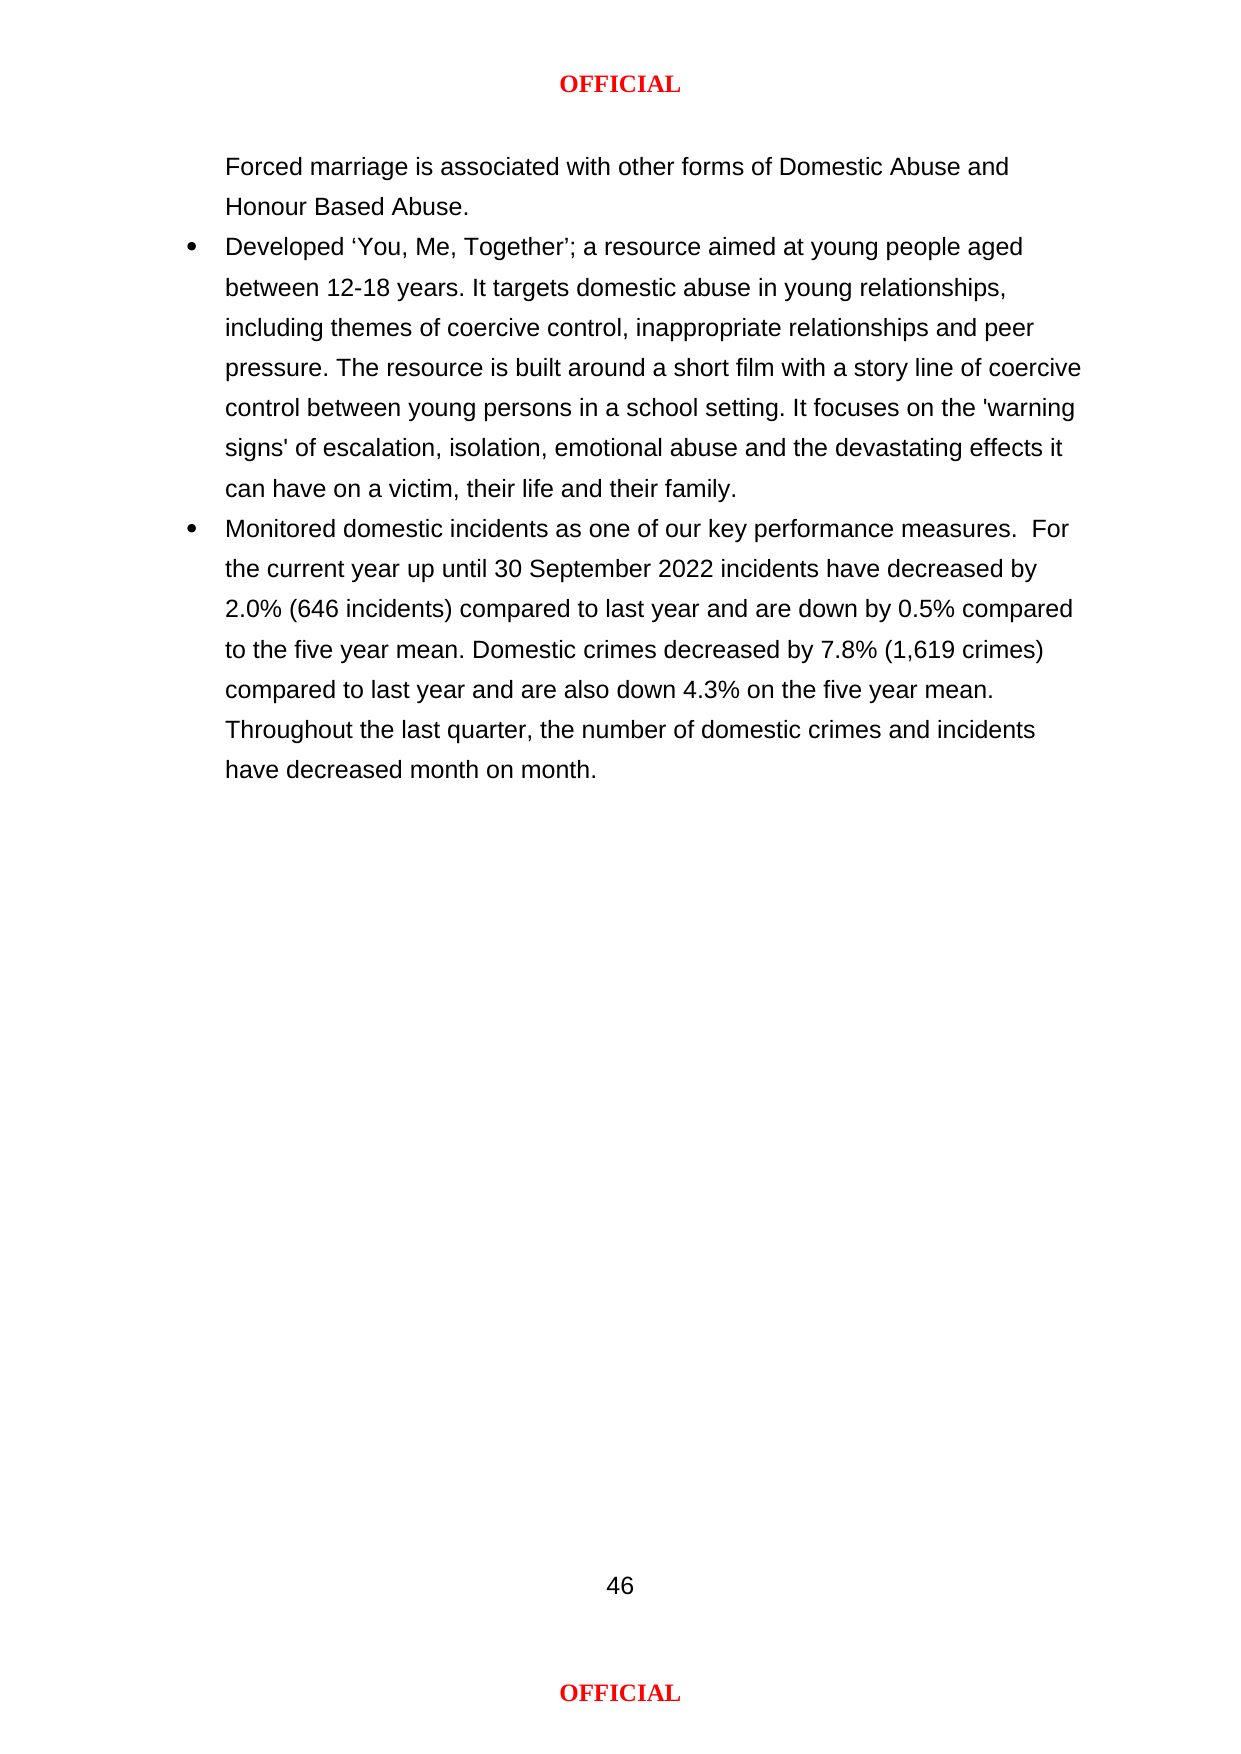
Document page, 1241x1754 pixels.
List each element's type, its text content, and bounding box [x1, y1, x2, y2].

list Monitored domestic incidents as one of our key performance measures. For the current year up until 30 September 2022 incidents have decreased by 2.0% (646 incidents) compared to last year and are down by 0.5% compared to the five year mean. Domestic crimes decreased by 7.8% (1,619 crimes) compared to last year and are also down 4.3% on the five year mean. Throughout the last quarter, the number of domestic crimes and incidents have decreased month on month. [187, 514, 1090, 784]
list Developed ‘You, Me, Together’; a resource aimed at young people aged between 12-18 years. It targets domestic abuse in young relationships, including themes of coercive control, inappropriate relationships and peer pressure. The resource is built around a short film with a story line of coercive control between young persons in a school setting. It focuses on the 'warning signs' of escalation, isolation, emotional abuse and the devastating effects it can have on a victim, their life and their family. [187, 232, 1090, 502]
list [187, 152, 1090, 221]
